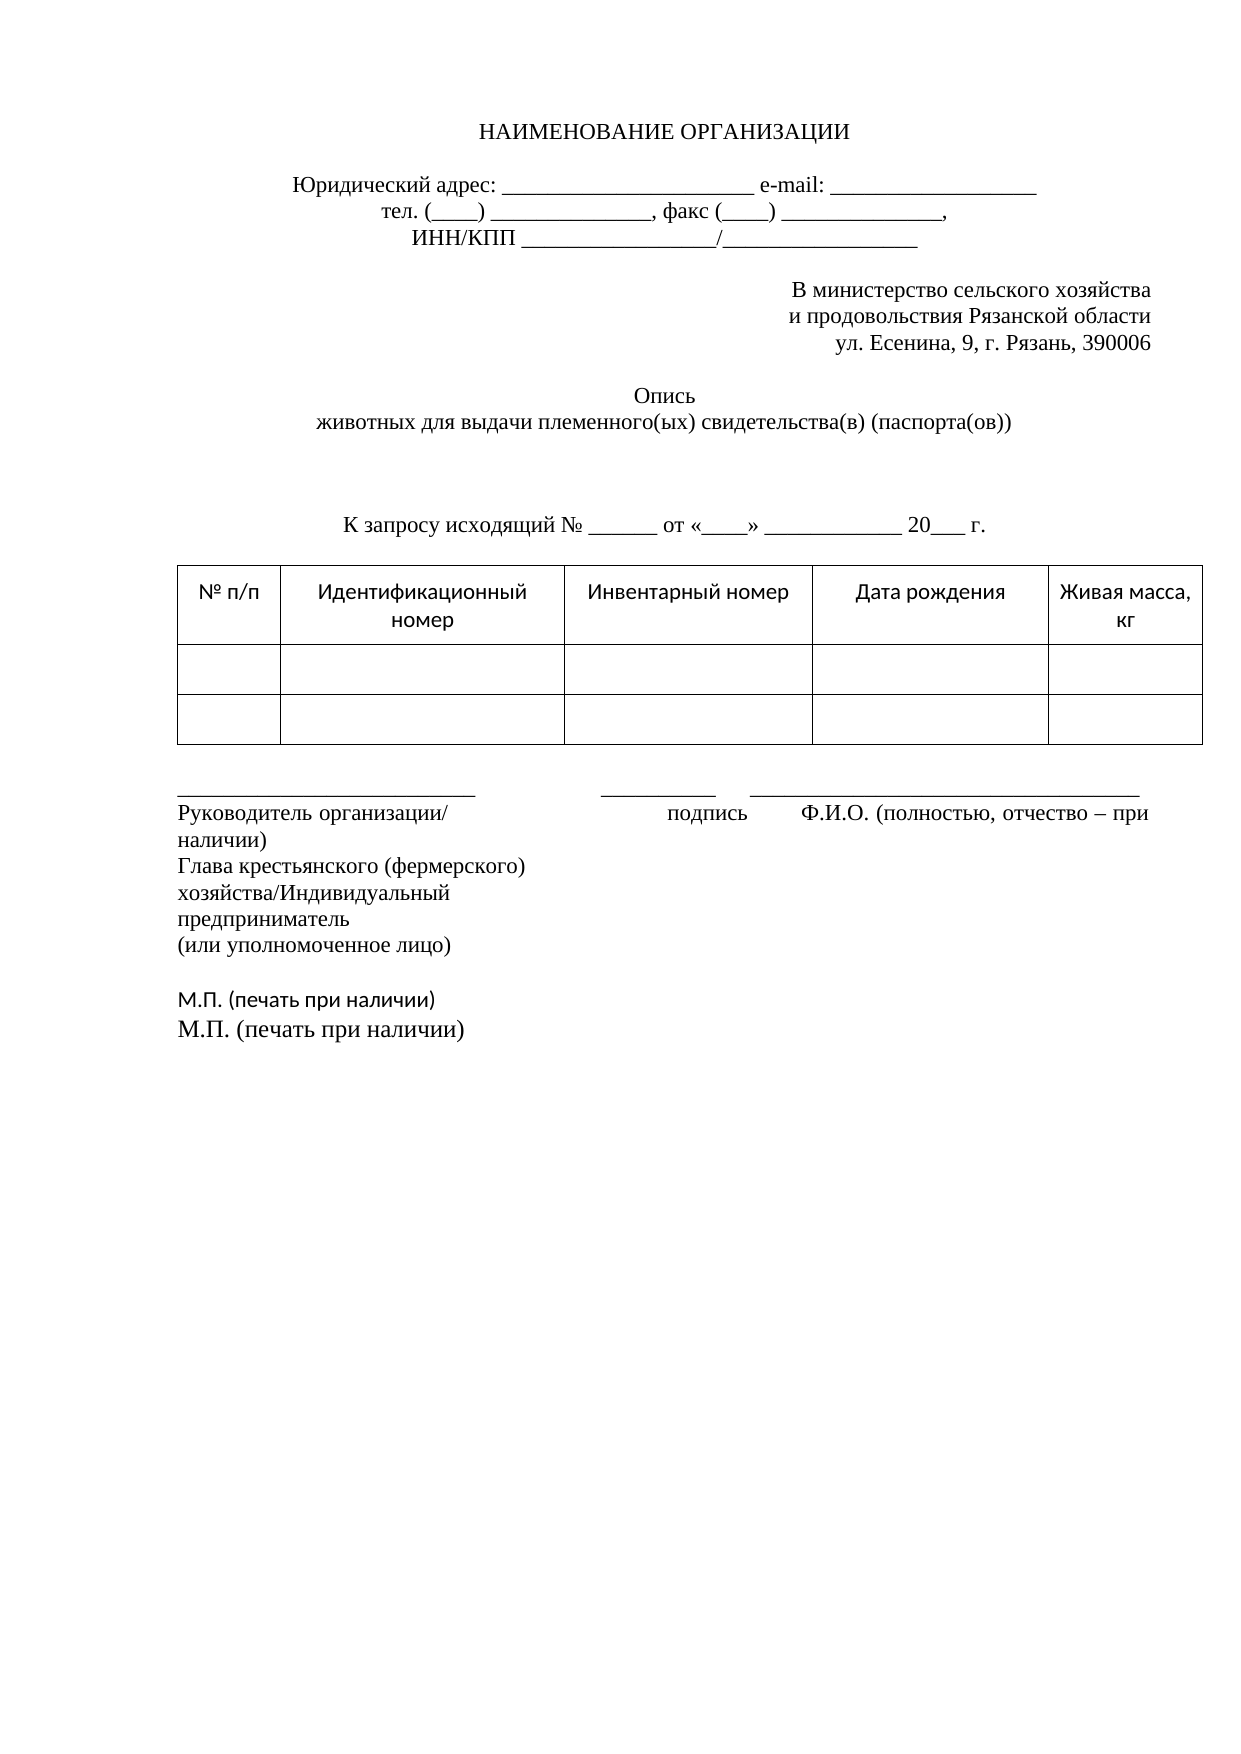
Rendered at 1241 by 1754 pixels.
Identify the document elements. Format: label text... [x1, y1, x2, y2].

table_cell [565, 645, 812, 694]
text М.П. (печать при наличии) [177, 986, 1152, 1014]
table_cell [178, 645, 280, 694]
text Юридический адрес: ______________________ e-mail: __________________ [177, 171, 1152, 197]
text НАИМЕНОВАНИЕ ОРГАНИЗАЦИИ [177, 118, 1152, 144]
text К запросу исходящий № ______ от «____» ____________ 20___ г. [177, 511, 1152, 537]
text Руководитель организации/ подпись Ф.И.О. (полностью, отчество – при наличии) [177, 799, 1152, 852]
table_header Дата рождения [813, 566, 1048, 643]
table_header Идентификационный номер [281, 566, 564, 643]
text хозяйства/Индивидуальный [177, 878, 1152, 905]
text __________________________ __________ __________________________________ [177, 773, 1152, 799]
table_cell [565, 695, 812, 744]
table_cell [178, 695, 280, 744]
text М.П. (печать при наличии) [177, 1014, 1152, 1042]
table_cell [813, 695, 1048, 744]
table_header № п/п [178, 566, 280, 643]
table_header Живая масса, кг [1049, 566, 1202, 643]
table_cell [813, 645, 1048, 694]
text ИНН/КПП _________________/_________________ [177, 223, 1152, 250]
text ул. Есенина, 9, г. Рязань, 390006 [177, 329, 1152, 355]
text предприниматель [177, 905, 1152, 931]
text и продовольствия Рязанской области [177, 303, 1152, 329]
text В министерство сельского хозяйства [177, 276, 1152, 303]
table_cell [281, 695, 564, 744]
text (или уполномоченное лицо) [177, 931, 1152, 958]
table_cell [1049, 695, 1202, 744]
table_header Инвентарный номер [565, 566, 812, 643]
text Опись [177, 382, 1152, 408]
table_cell [281, 645, 564, 694]
text животных для выдачи племенного(ых) свидетельства(в) (паспорта(ов)) [177, 408, 1152, 434]
text тел. (____) ______________, факс (____) ______________, [177, 197, 1152, 223]
text Глава крестьянского (фермерского) [177, 852, 1152, 878]
table_cell [1049, 645, 1202, 694]
